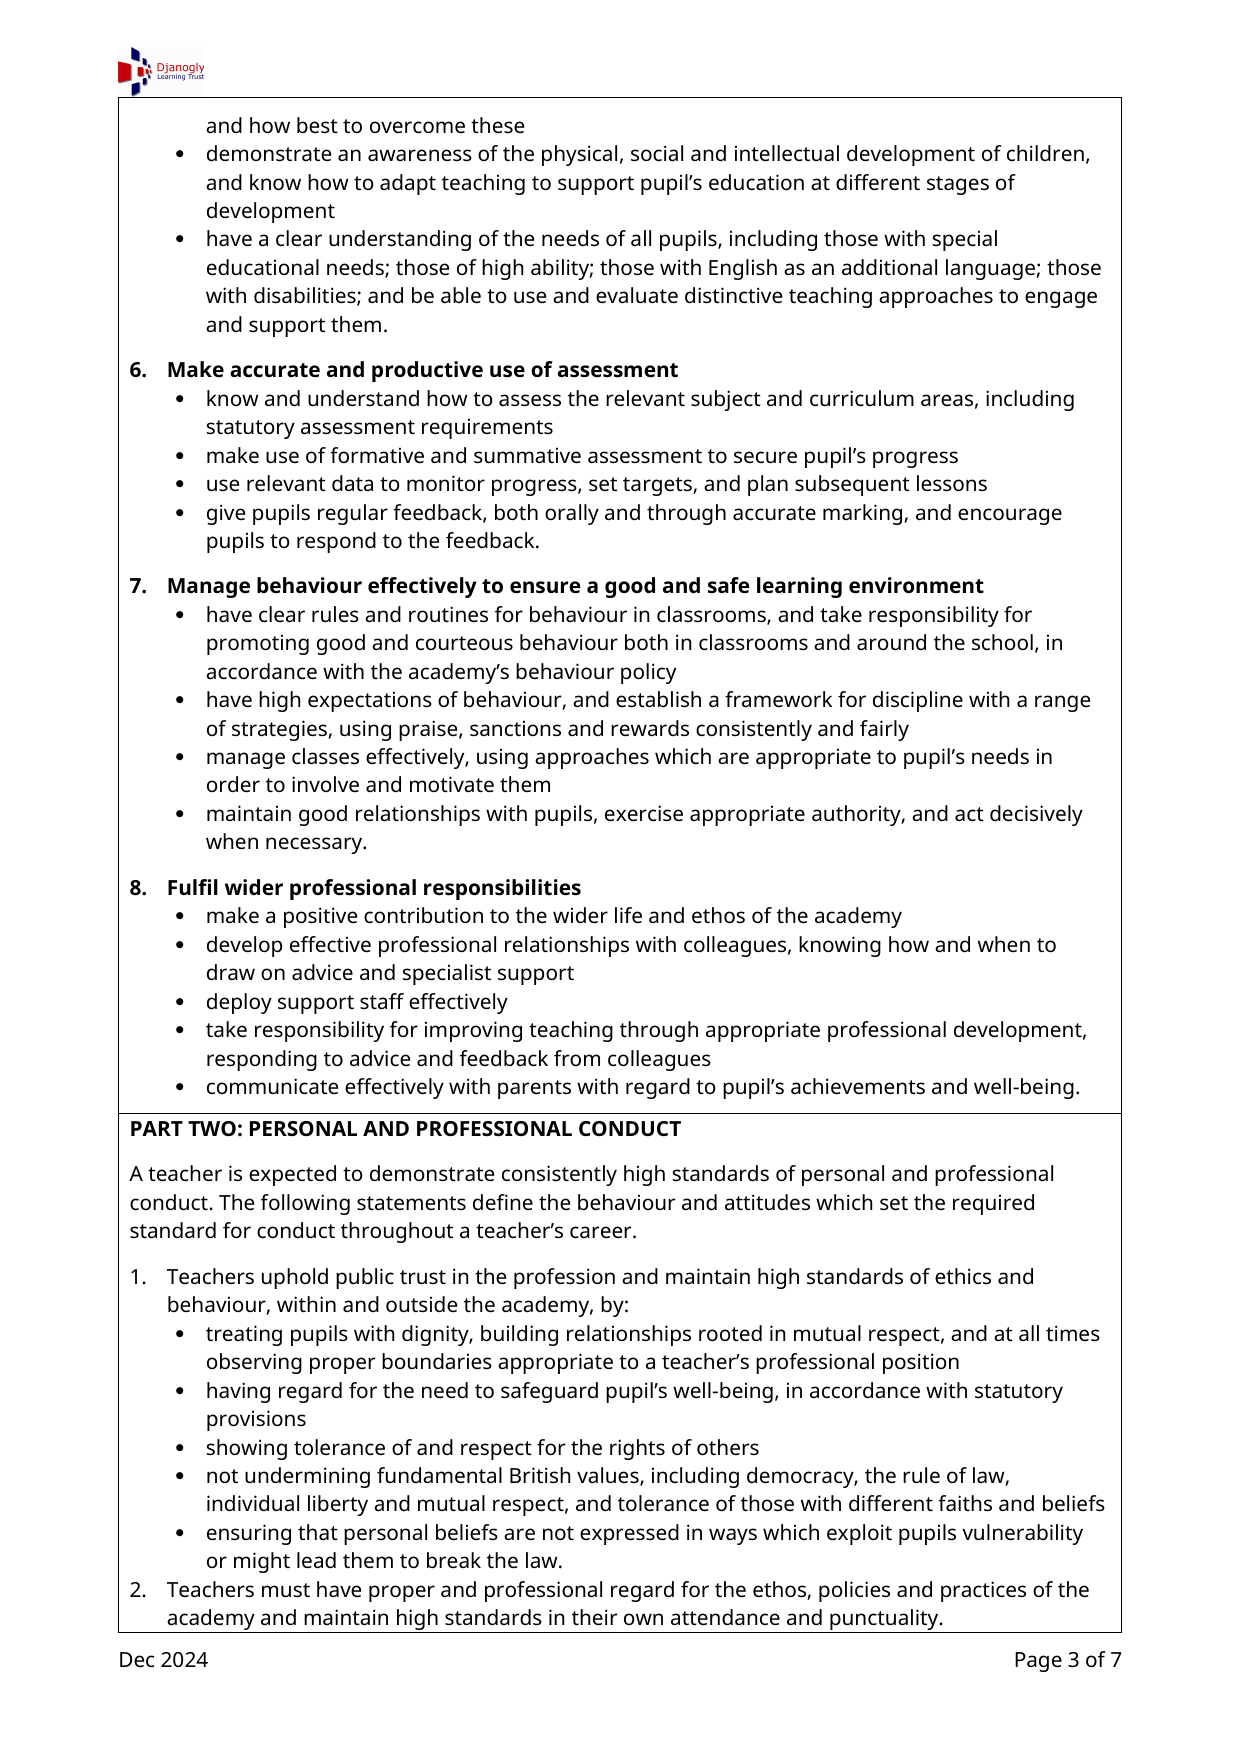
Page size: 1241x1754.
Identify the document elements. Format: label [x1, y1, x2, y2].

table_header [119, 98, 1121, 1113]
table_cell [119, 1114, 1121, 1632]
picture [118, 47, 205, 97]
